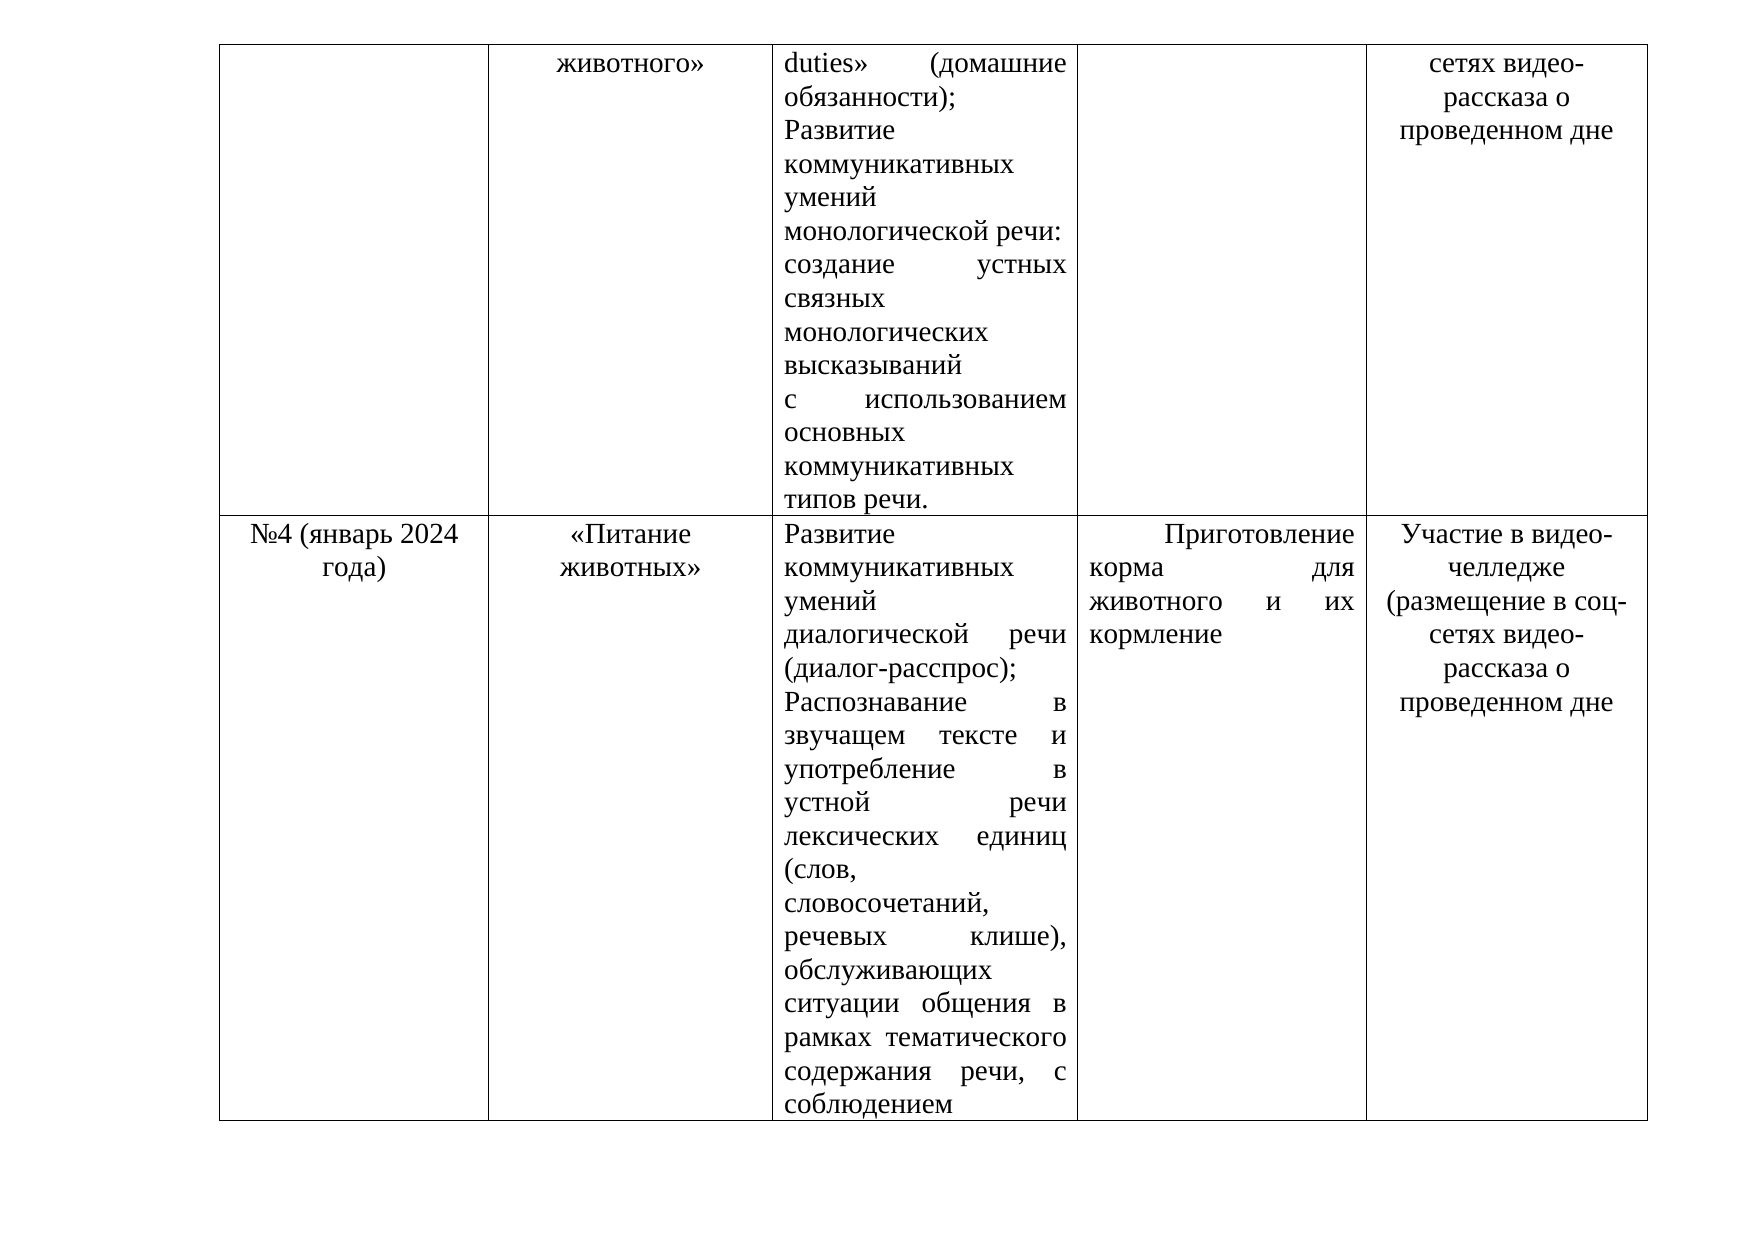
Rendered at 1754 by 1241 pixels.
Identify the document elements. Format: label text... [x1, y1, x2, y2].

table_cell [1367, 516, 1647, 1120]
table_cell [773, 45, 1077, 515]
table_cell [773, 516, 1077, 1120]
table_cell «Питание животных» [489, 516, 772, 1120]
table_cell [220, 45, 488, 515]
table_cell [1078, 516, 1366, 1120]
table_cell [1078, 45, 1366, 515]
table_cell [489, 45, 772, 515]
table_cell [220, 516, 488, 1120]
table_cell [1367, 45, 1647, 515]
